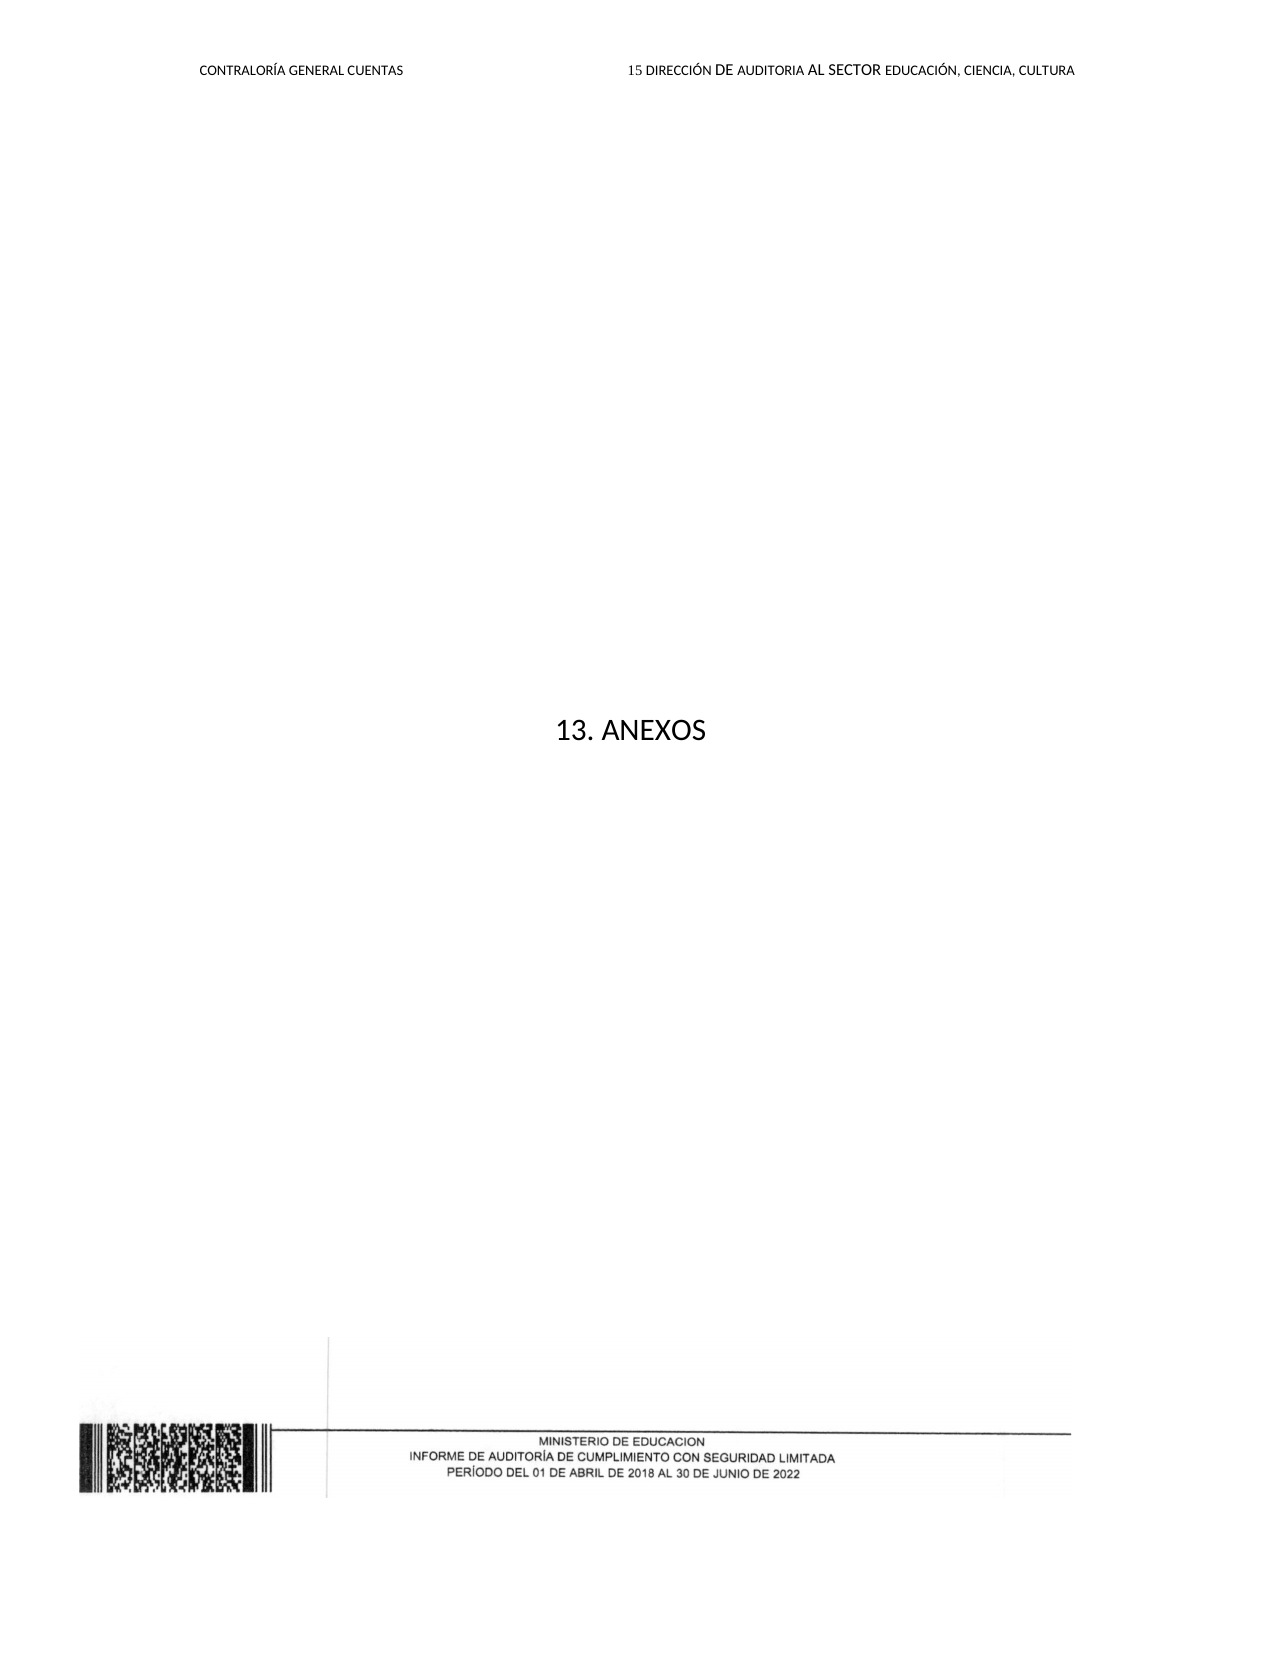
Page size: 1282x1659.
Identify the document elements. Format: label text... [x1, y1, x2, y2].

subtitle 13. ANEXOS [37, 710, 706, 748]
picture [79, 1337, 1072, 1498]
